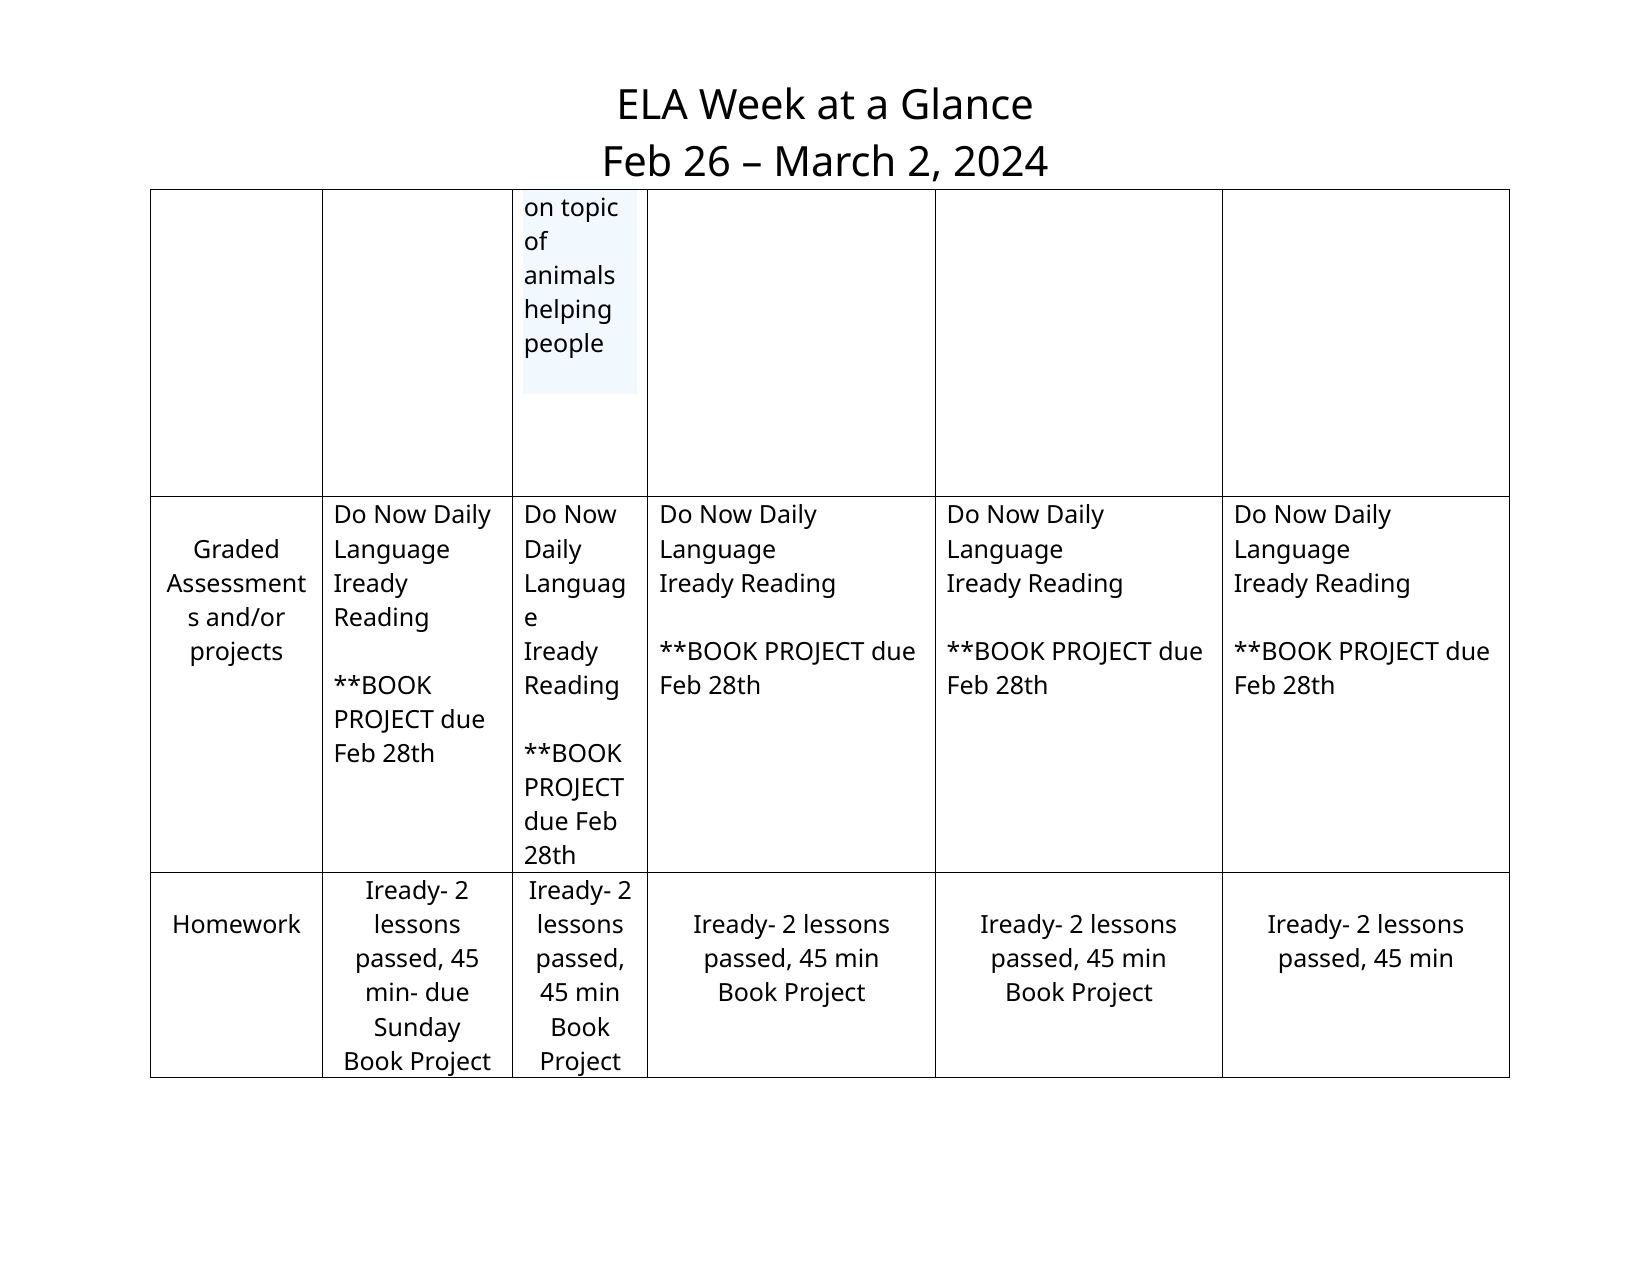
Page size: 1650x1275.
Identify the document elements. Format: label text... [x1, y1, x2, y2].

table_cell Do Now Daily Language Iready Reading **BOOK PROJECT due Feb 28th [323, 497, 512, 872]
table_cell Do Now Daily Language Iready Reading **BOOK PROJECT due Feb 28th [1223, 497, 1509, 872]
table_cell Do Now Daily Language Iready Reading **BOOK PROJECT due Feb 28th [936, 497, 1222, 872]
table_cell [936, 190, 1222, 496]
table_cell Iready- 2 lessons passed, 45 min Book Project [513, 873, 647, 1077]
table_cell Do Now Daily Language Iready Reading **BOOK PROJECT due Feb 28th [513, 497, 647, 872]
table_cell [151, 190, 322, 496]
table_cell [1223, 190, 1509, 496]
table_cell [648, 190, 935, 496]
table_cell Iready- 2 lessons passed, 45 min Book Project [648, 873, 935, 1077]
table_cell Do Now Daily Language Iready Reading **BOOK PROJECT due Feb 28th [648, 497, 935, 872]
table_cell Iready- 2 lessons passed, 45 min Book Project [936, 873, 1222, 1077]
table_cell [323, 190, 512, 496]
table_cell Iready- 2 lessons passed, 45 min [1223, 873, 1509, 1077]
table_cell Graded Assessments and/or projects [151, 497, 322, 872]
table_cell Iready- 2 lessons passed, 45 min- due Sunday Book Project [323, 873, 512, 1077]
table_cell Homework [151, 873, 322, 1077]
